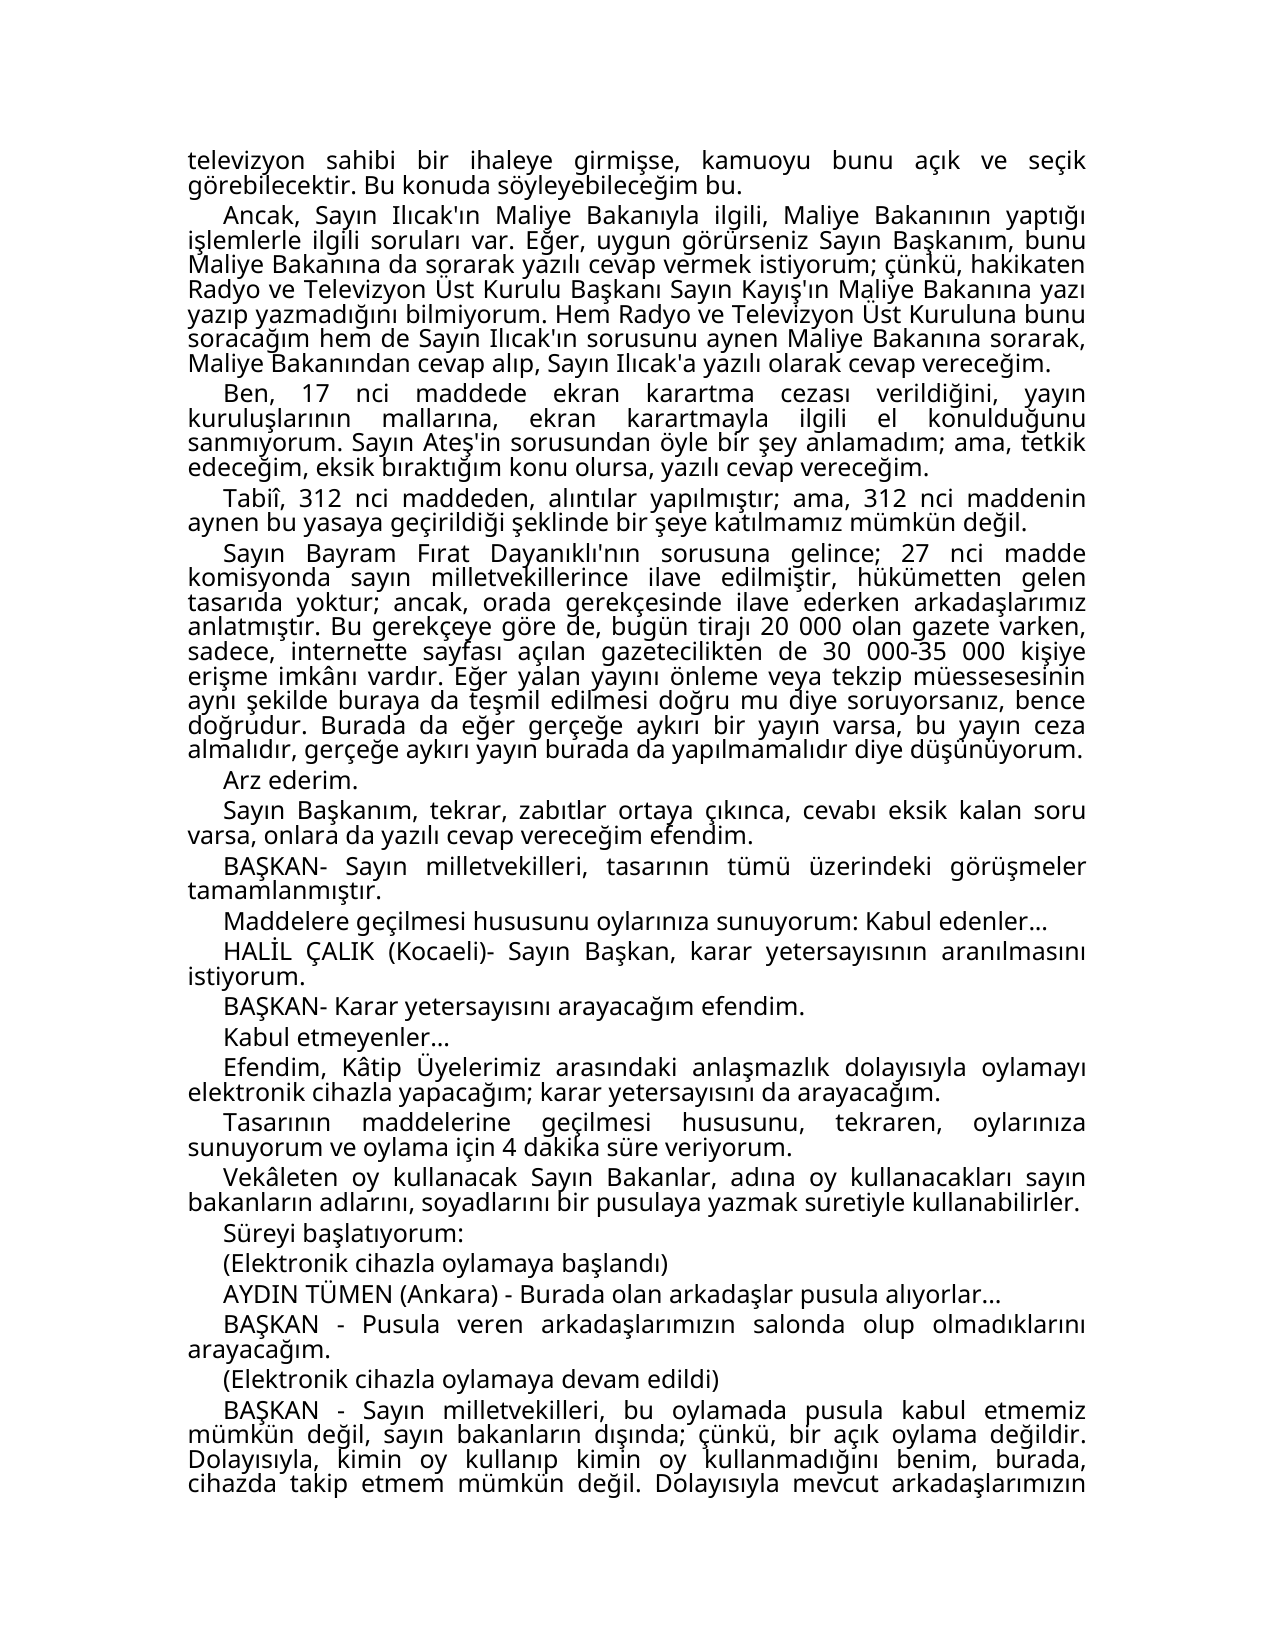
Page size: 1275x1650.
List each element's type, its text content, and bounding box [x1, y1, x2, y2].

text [187, 150, 1087, 199]
text (Elektronik cihazla oylamaya devam edildi) [187, 1369, 1087, 1394]
text BAŞKAN- Karar yetersayısını arayacağım efendim. [187, 996, 1087, 1021]
text Tasarının maddelerine geçilmesi hususunu, tekraren, oylarınıza sunuyorum ve oylama için 4 dakika süre veriyorum. [187, 1112, 1087, 1161]
text AYDIN TÜMEN (Ankara) - Burada olan arkadaşlar pusula alıyorlar... [187, 1283, 1087, 1308]
text HALİL ÇALIK (Kocaeli)- Sayın Başkan, karar yetersayısının aranılmasını istiyorum. [187, 941, 1087, 990]
text Ancak, Sayın Ilıcak'ın Maliye Bakanıyla ilgili, Maliye Bakanının yaptığı işlemlerle ilgili soruları var. Eğer, uygun görürseniz Sayın Başkanım, bunu Maliye Bakanına da sorarak yazılı cevap vermek istiyorum; çünkü, hakikaten Radyo ve Televizyon Üst Kurulu Başkanı Sayın Kayış'ın Maliye Bakanına yazı yazıp yazmadığını bilmiyorum. Hem Radyo ve Televizyon Üst Kuruluna bunu soracağım hem de Sayın Ilıcak'ın sorusunu aynen Maliye Bakanına sorarak, Maliye Bakanından cevap alıp, Sayın Ilıcak'a yazılı olarak cevap vereceğim. [187, 205, 1087, 377]
text BAŞKAN - Pusula veren arkadaşlarımızın salonda olup olmadıklarını arayacağım. [187, 1314, 1087, 1363]
text Vekâleten oy kullanacak Sayın Bakanlar, adına oy kullanacakları sayın bakanların adlarını, soyadlarını bir pusulaya yazmak suretiyle kullanabilirler. [187, 1167, 1087, 1216]
text BAŞKAN- Sayın milletvekilleri, tasarının tümü üzerindeki görüşmeler tamamlanmıştır. [187, 855, 1087, 904]
text Kabul etmeyenler... [187, 1027, 1087, 1051]
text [187, 1399, 1087, 1498]
text Sayın Başkanım, tekrar, zabıtlar ortaya çıkınca, cevabı eksik kalan soru varsa, onlara da yazılı cevap vereceğim efendim. [187, 800, 1087, 849]
text Maddelere geçilmesi hususunu oylarınıza sunuyorum: Kabul edenler... [187, 910, 1087, 935]
text (Elektronik cihazla oylamaya başlandı) [187, 1253, 1087, 1277]
text Tabiî, 312 nci maddeden, alıntılar yapılmıştır; ama, 312 nci maddenin aynen bu yasaya geçirildiği şeklinde bir şeye katılmamız mümkün değil. [187, 487, 1087, 537]
text Sayın Bayram Fırat Dayanıklı'nın sorusuna gelince; 27 nci madde komisyonda sayın milletvekillerince ilave edilmiştir, hükümetten gelen tasarıda yoktur; ancak, orada gerekçesinde ilave ederken arkadaşlarımız anlatmıştır. Bu gerekçeye göre de, bugün tirajı 20 000 olan gazete varken, sadece, internette sayfası açılan gazetecilikten de 30 000-35 000 kişiye erişme imkânı vardır. Eğer yalan yayını önleme veya tekzip müessesesinin aynı şekilde buraya da teşmil edilmesi doğru mu diye soruyorsanız, bence doğrudur. Burada da eğer gerçeğe aykırı bir yayın varsa, bu yayın ceza almalıdır, gerçeğe aykırı yayın burada da yapılmamalıdır diye düşünüyorum. [187, 542, 1087, 764]
text Arz ederim. [187, 770, 1087, 794]
text Süreyi başlatıyorum: [187, 1222, 1087, 1247]
text Efendim, Kâtip Üyelerimiz arasındaki anlaşmazlık dolayısıyla oylamayı elektronik cihazla yapacağım; karar yetersayısını da arayacağım. [187, 1057, 1087, 1106]
text Ben, 17 nci maddede ekran karartma cezası verildiğini, yayın kuruluşlarının mallarına, ekran karartmayla ilgili el konulduğunu sanmıyorum. Sayın Ateş'in sorusundan öyle bir şey anlamadım; ama, tetkik edeceğim, eksik bıraktığım konu olursa, yazılı cevap vereceğim. [187, 383, 1087, 481]
